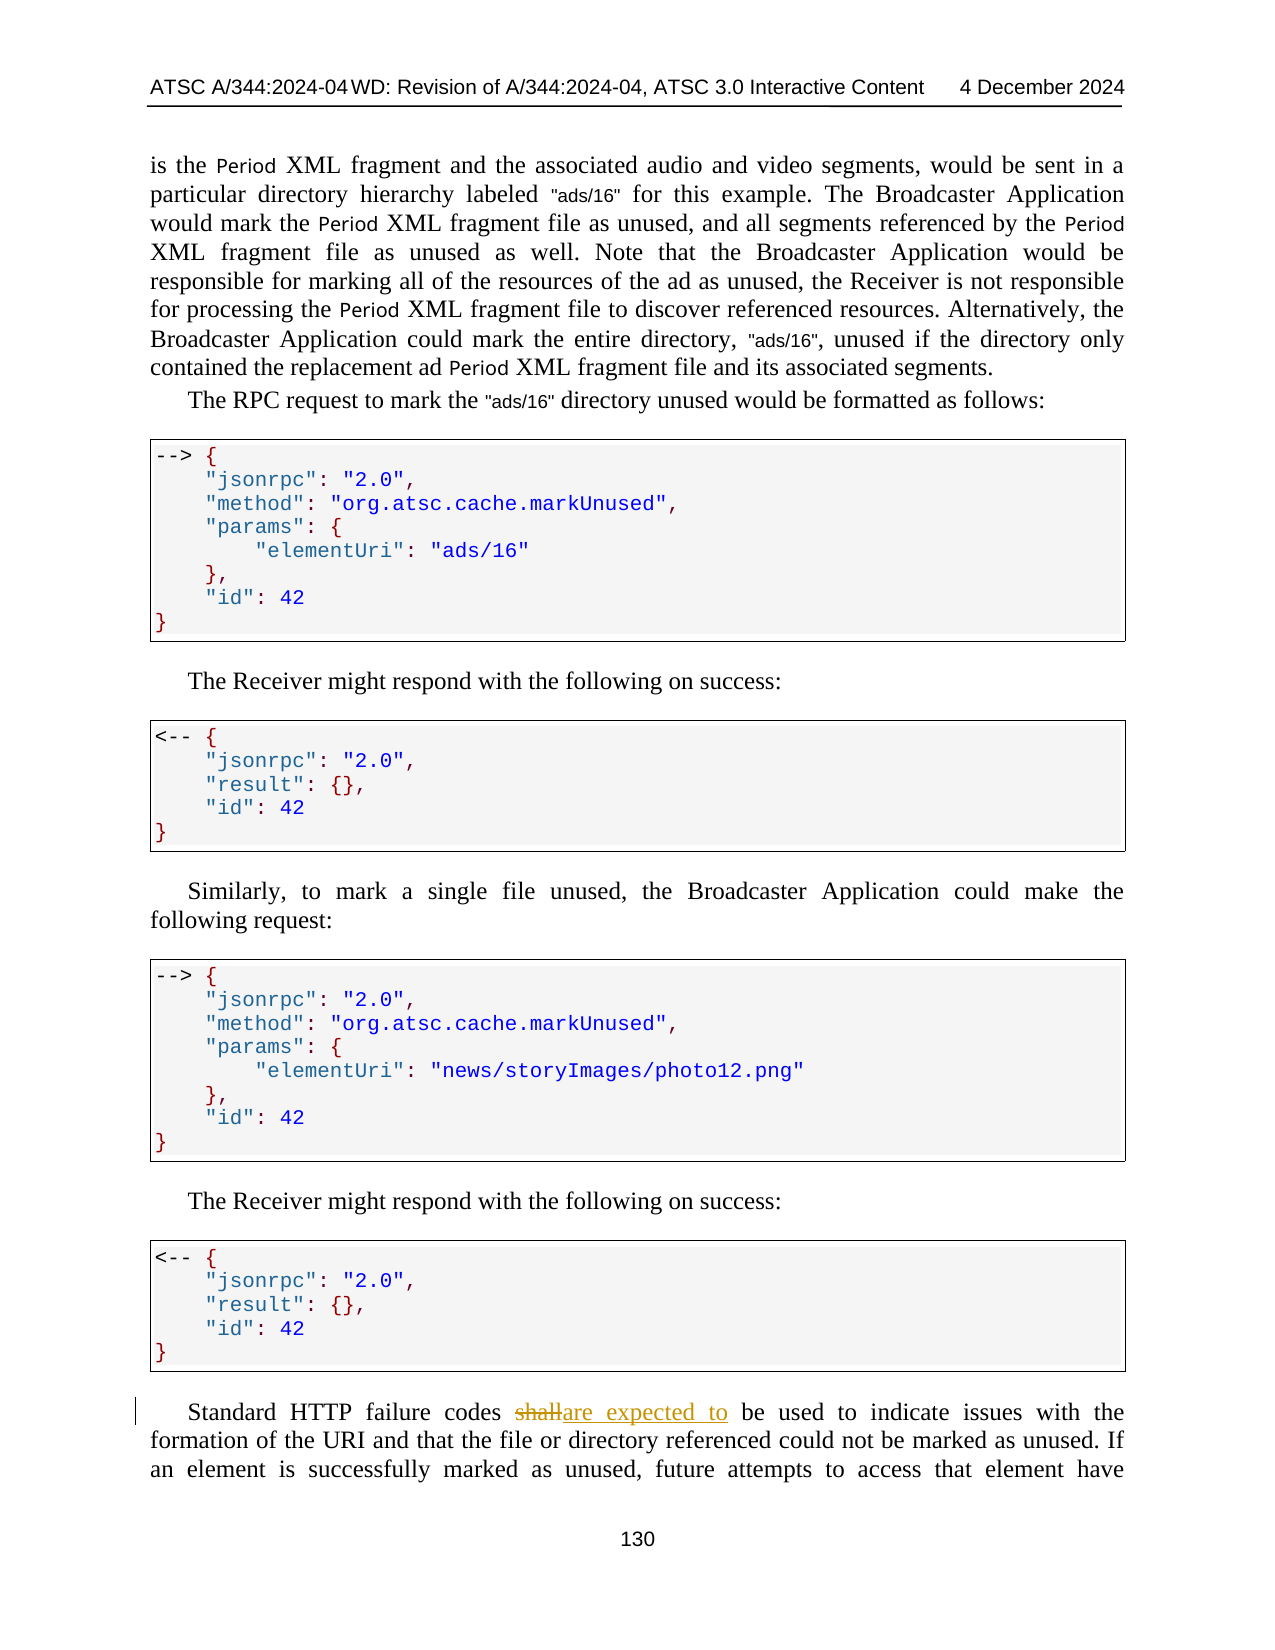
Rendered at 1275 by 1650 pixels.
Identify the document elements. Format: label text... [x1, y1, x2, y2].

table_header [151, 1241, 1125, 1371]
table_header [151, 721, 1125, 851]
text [150, 1397, 1125, 1483]
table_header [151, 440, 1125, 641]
text Similarly, to mark a single file unused, the Broadcaster Application could make the following request: [150, 876, 1125, 934]
text The Receiver might respond with the following on success: [150, 666, 1125, 695]
text The RPC request to mark the "ads/16" directory unused would be formatted as follows: [150, 385, 1125, 413]
text The Receiver might respond with the following on success: [150, 1186, 1125, 1215]
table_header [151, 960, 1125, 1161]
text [150, 150, 1125, 382]
